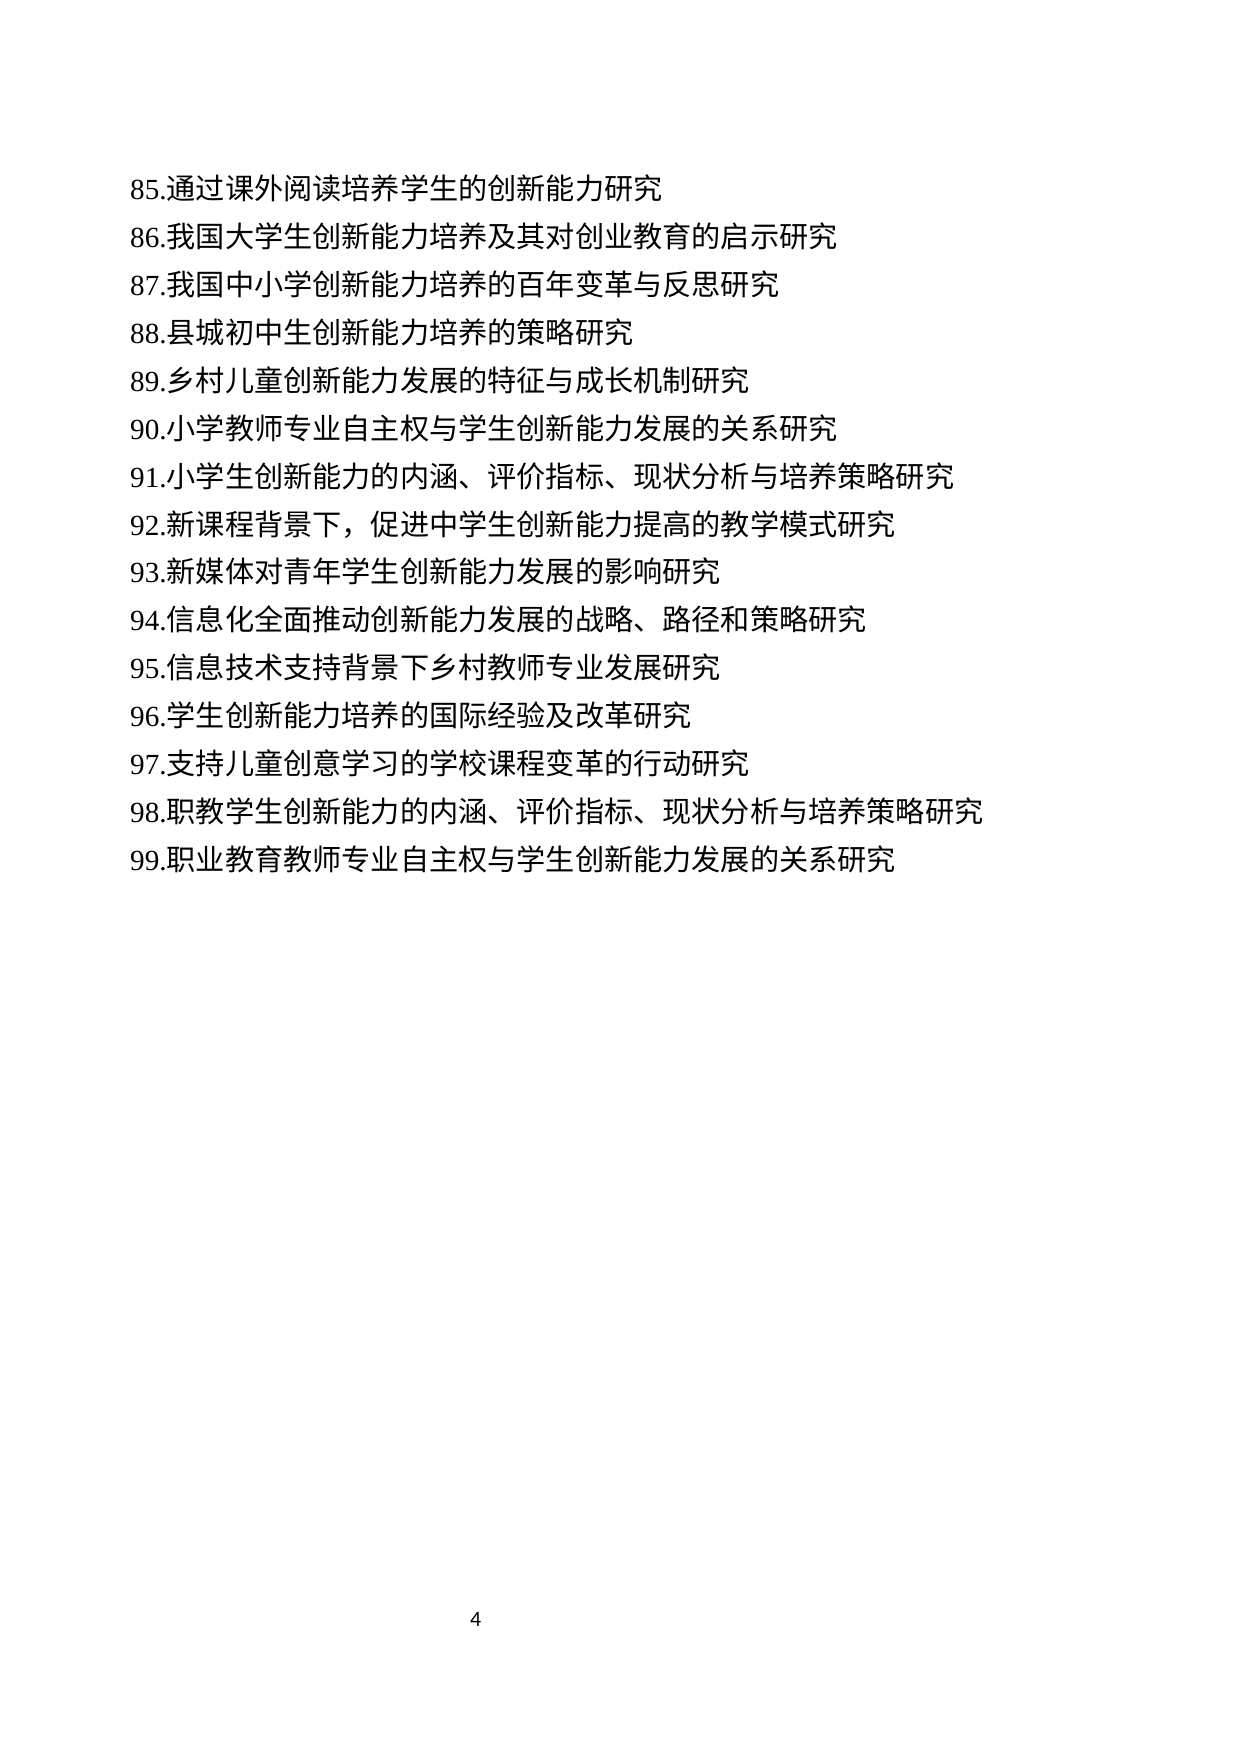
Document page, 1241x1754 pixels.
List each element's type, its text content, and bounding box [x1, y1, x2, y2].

text 90.小学教师专业自主权与学生创新能力发展的关系研究 [130, 401, 1110, 449]
text 88.县城初中生创新能力培养的策略研究 [130, 305, 1110, 353]
text 96.学生创新能力培养的国际经验及改革研究 [130, 688, 1110, 736]
text 98.职教学生创新能力的内涵、评价指标、现状分析与培养策略研究 [130, 784, 1110, 832]
text 91.小学生创新能力的内涵、评价指标、现状分析与培养策略研究 [130, 449, 1110, 497]
text 94.信息化全面推动创新能力发展的战略、路径和策略研究 [130, 592, 1110, 640]
text 97.支持儿童创意学习的学校课程变革的行动研究 [130, 736, 1110, 784]
text 86.我国大学生创新能力培养及其对创业教育的启示研究 [130, 209, 1110, 257]
text 87.我国中小学创新能力培养的百年变革与反思研究 [130, 257, 1110, 305]
text 92.新课程背景下，促进中学生创新能力提高的教学模式研究 [130, 497, 1110, 544]
text 89.乡村儿童创新能力发展的特征与成长机制研究 [130, 353, 1110, 401]
text 93.新媒体对青年学生创新能力发展的影响研究 [130, 544, 1110, 592]
text 95.信息技术支持背景下乡村教师专业发展研究 [130, 640, 1110, 688]
text 85.通过课外阅读培养学生的创新能力研究 [130, 161, 1110, 209]
text 99.职业教育教师专业自主权与学生创新能力发展的关系研究 [130, 832, 1110, 880]
